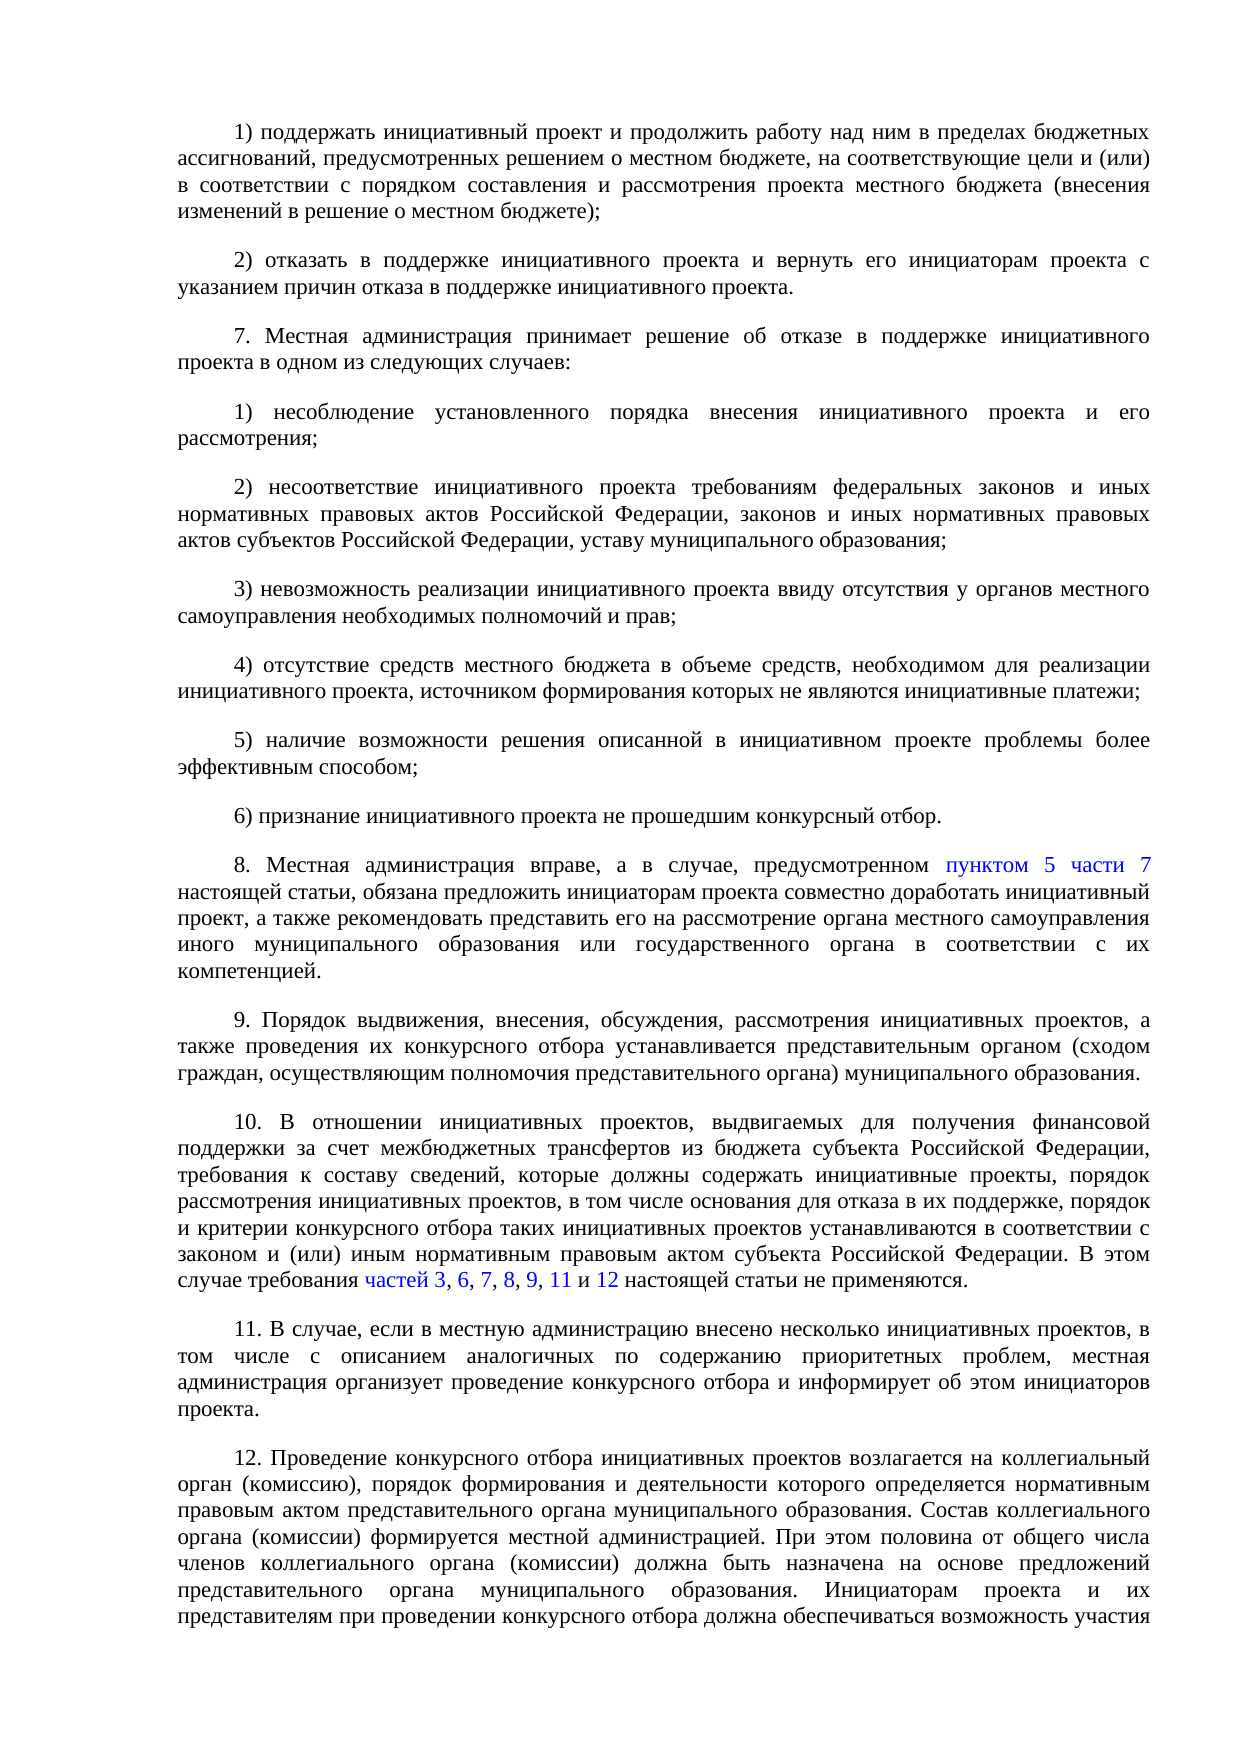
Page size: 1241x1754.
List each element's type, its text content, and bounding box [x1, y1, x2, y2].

text 1) поддержать инициативный проект и продолжить работу над ним в пределах бюджетных ассигнований, предусмотренных решением о местном бюджете, на соответствующие цели и (или) в соответствии с порядком составления и рассмотрения проекта местного бюджета (внесения изменений в решение о местном бюджете); [177, 118, 1152, 223]
text 2) отказать в поддержке инициативного проекта и вернуть его инициаторам проекта с указанием причин отказа в поддержке инициативного проекта. [177, 246, 1152, 299]
text 5) наличие возможности решения описанной в инициативном проекте проблемы более эффективным способом; [177, 727, 1152, 779]
text 3) невозможность реализации инициативного проекта ввиду отсутствия у органов местного самоуправления необходимых полномочий и прав; [177, 575, 1152, 628]
text 1) несоблюдение установленного порядка внесения инициативного проекта и его рассмотрения; [177, 398, 1152, 450]
text 9. Порядок выдвижения, внесения, обсуждения, рассмотрения инициативных проектов, а также проведения их конкурсного отбора устанавливается представительным органом (сходом граждан, осуществляющим полномочия представительного органа) муниципального образования. [177, 1006, 1152, 1085]
text 10. В отношении инициативных проектов, выдвигаемых для получения финансовой поддержки за счет межбюджетных трансфертов из бюджета субъекта Российской Федерации, требования к составу сведений, которые должны содержать инициативные проекты, порядок рассмотрения инициативных проектов, в том числе основания для отказа в их поддержке, порядок и критерии конкурсного отбора таких инициативных проектов устанавливаются в соответствии с законом и (или) иным нормативным правовым актом субъекта Российской Федерации. В этом случае требования частей 3, 6, 7, 8, 9, 11 и 12 настоящей статьи не применяются. [177, 1108, 1152, 1293]
text 7. Местная администрация принимает решение об отказе в поддержке инициативного проекта в одном из следующих случаев: [177, 322, 1152, 375]
text 11. В случае, если в местную администрацию внесено несколько инициативных проектов, в том числе с описанием аналогичных по содержанию приоритетных проблем, местная администрация организует проведение конкурсного отбора и информирует об этом инициаторов проекта. [177, 1316, 1152, 1421]
text 8. Местная администрация вправе, а в случае, предусмотренном пунктом 5 части 7 настоящей статьи, обязана предложить инициаторам проекта совместно доработать инициативный проект, а также рекомендовать представить его на рассмотрение органа местного самоуправления иного муниципального образования или государственного органа в соответствии с их компетенцией. [177, 851, 1152, 983]
text 2) несоответствие инициативного проекта требованиям федеральных законов и иных нормативных правовых актов Российской Федерации, законов и иных нормативных правовых актов субъектов Российской Федерации, уставу муниципального образования; [177, 473, 1152, 552]
text 6) признание инициативного проекта не прошедшим конкурсный отбор. [177, 802, 1152, 828]
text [177, 1444, 1152, 1628]
text 4) отсутствие средств местного бюджета в объеме средств, необходимом для реализации инициативного проекта, источником формирования которых не являются инициативные платежи; [177, 651, 1152, 704]
